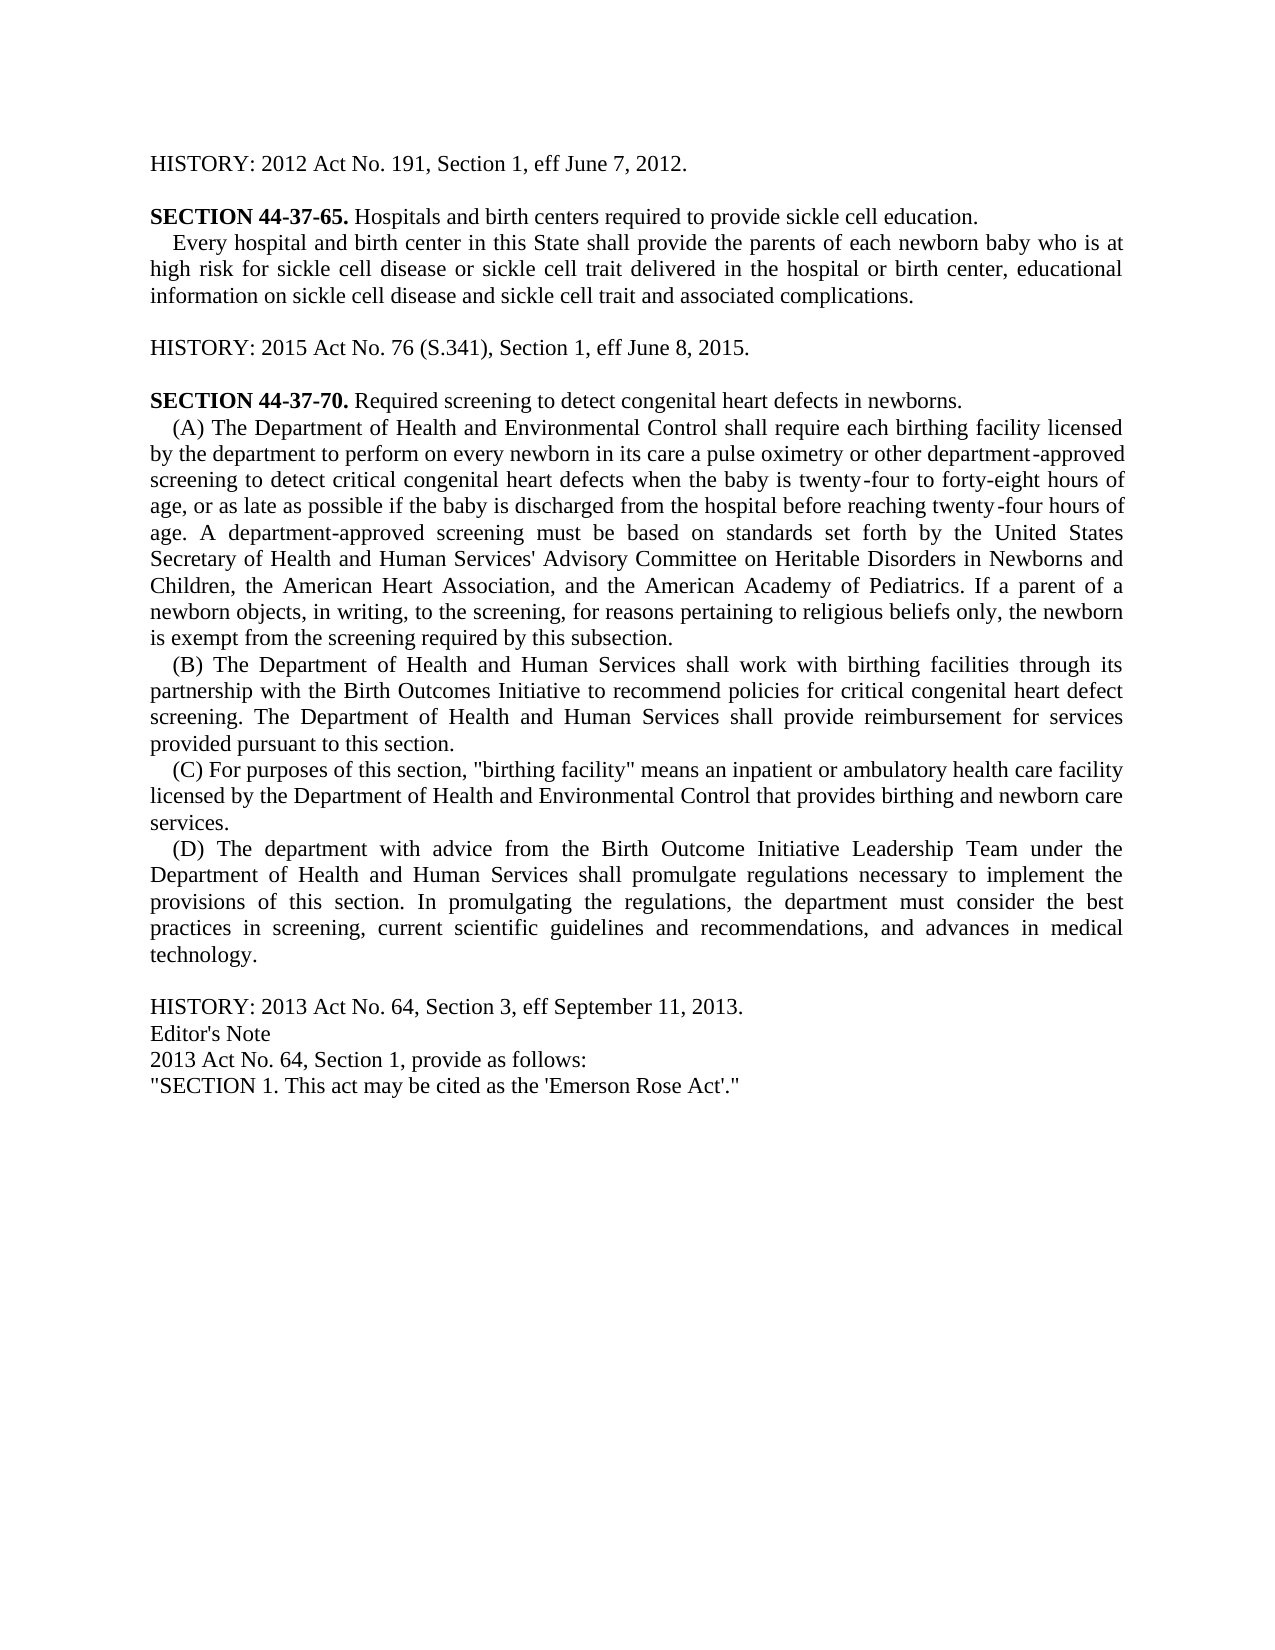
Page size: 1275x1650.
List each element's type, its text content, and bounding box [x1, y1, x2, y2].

text (B) The Department of Health and Human Services shall work with birthing facilities through its partnership with the Birth Outcomes Initiative to recommend policies for critical congenital heart defect screening. The Department of Health and Human Services shall provide reimbursement for services provided pursuant to this section. [150, 651, 1125, 756]
text (A) The Department of Health and Environmental Control shall require each birthing facility licensed by the department to perform on every newborn in its care a pulse oximetry or other department-approved screening to detect critical congenital heart defects when the baby is twenty-four to forty-eight hours of age, or as late as possible if the baby is discharged from the hospital before reaching twenty-four hours of age. A department-approved screening must be based on standards set forth by the United States Secretary of Health and Human Services' Advisory Committee on Heritable Disorders in Newborns and Children, the American Heart Association, and the American Academy of Pediatrics. If a parent of a newborn objects, in writing, to the screening, for reasons pertaining to religious beliefs only, the newborn is exempt from the screening required by this subsection. [150, 413, 1125, 651]
text (C) For purposes of this section, "birthing facility" means an inpatient or ambulatory health care facility licensed by the Department of Health and Environmental Control that provides birthing and newborn care services. [150, 756, 1125, 835]
text Editor's Note [150, 1020, 1125, 1046]
text (D) The department with advice from the Birth Outcome Initiative Leadership Team under the Department of Health and Human Services shall promulgate regulations necessary to implement the provisions of this section. In promulgating the regulations, the department must consider the best practices in screening, current scientific guidelines and recommendations, and advances in medical technology. [150, 835, 1125, 967]
text SECTION 44-37-70. Required screening to detect congenital heart defects in newborns. [150, 387, 1125, 413]
text "SECTION 1. This act may be cited as the 'Emerson Rose Act'." [150, 1072, 1125, 1099]
text SECTION 44-37-65. Hospitals and birth centers required to provide sickle cell education. [150, 203, 1125, 229]
text 2013 Act No. 64, Section 1, provide as follows: [150, 1046, 1125, 1072]
text Every hospital and birth center in this State shall provide the parents of each newborn baby who is at high risk for sickle cell disease or sickle cell trait delivered in the hospital or birth center, educational information on sickle cell disease and sickle cell trait and associated complications. [150, 229, 1125, 308]
text HISTORY: 2012 Act No. 191, Section 1, eff June 7, 2012. [150, 150, 1125, 176]
text HISTORY: 2015 Act No. 76 (S.341), Section 1, eff June 8, 2015. [150, 334, 1125, 361]
text HISTORY: 2013 Act No. 64, Section 3, eff September 11, 2013. [150, 993, 1125, 1020]
